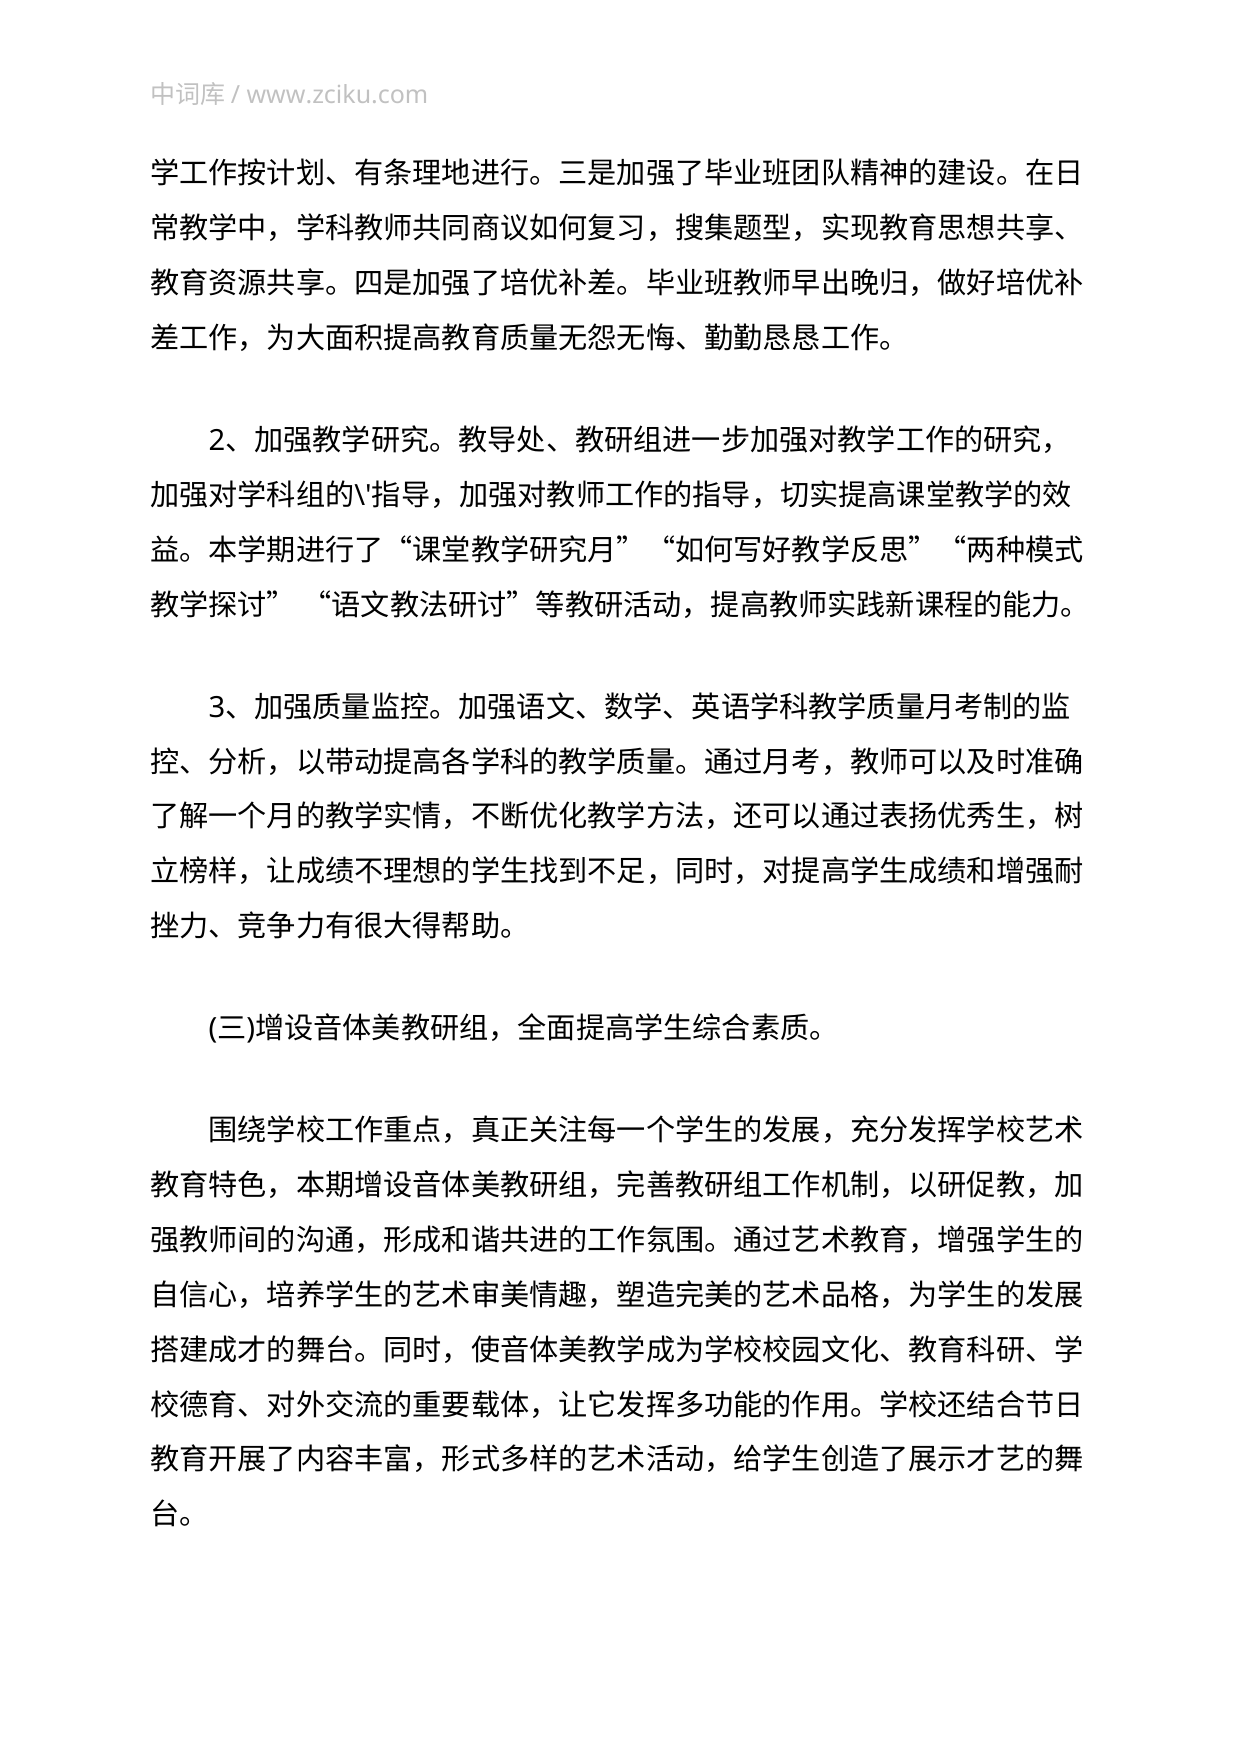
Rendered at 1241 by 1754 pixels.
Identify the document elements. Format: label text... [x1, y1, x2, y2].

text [150, 150, 1090, 357]
text (三)增设音体美教研组，全面提高学生综合素质。 [150, 1004, 1090, 1047]
text 围绕学校工作重点，真正关注每一个学生的发展，充分发挥学校艺术教育特色，本期增设音体美教研组，完善教研组工作机制，以研促教，加强教师间的沟通，形成和谐共进的工作氛围。通过艺术教育，增强学生的自信心，培养学生的艺术审美情趣，塑造完美的艺术品格，为学生的发展搭建成才的舞台。同时，使音体美教学成为学校校园文化、教育科研、学校德育、对外交流的重要载体，让它发挥多功能的作用。学校还结合节日教育开展了内容丰富，形式多样的艺术活动，给学生创造了展示才艺的舞台。 [150, 1107, 1090, 1533]
text 3、加强质量监控。加强语文、数学、英语学科教学质量月考制的监控、分析，以带动提高各学科的教学质量。通过月考，教师可以及时准确了解一个月的教学实情，不断优化教学方法，还可以通过表扬优秀生，树立榜样，让成绩不理想的学生找到不足，同时，对提高学生成绩和增强耐挫力、竞争力有很大得帮助。 [150, 683, 1090, 945]
text 2、加强教学研究。教导处、教研组进一步加强对教学工作的研究，加强对学科组的\'指导，加强对教师工作的指导，切实提高课堂教学的效益。本学期进行了“课堂教学研究月”“如何写好教学反思”“两种模式教学探讨” “语文教法研讨”等教研活动，提高教师实践新课程的能力。 [150, 416, 1090, 624]
